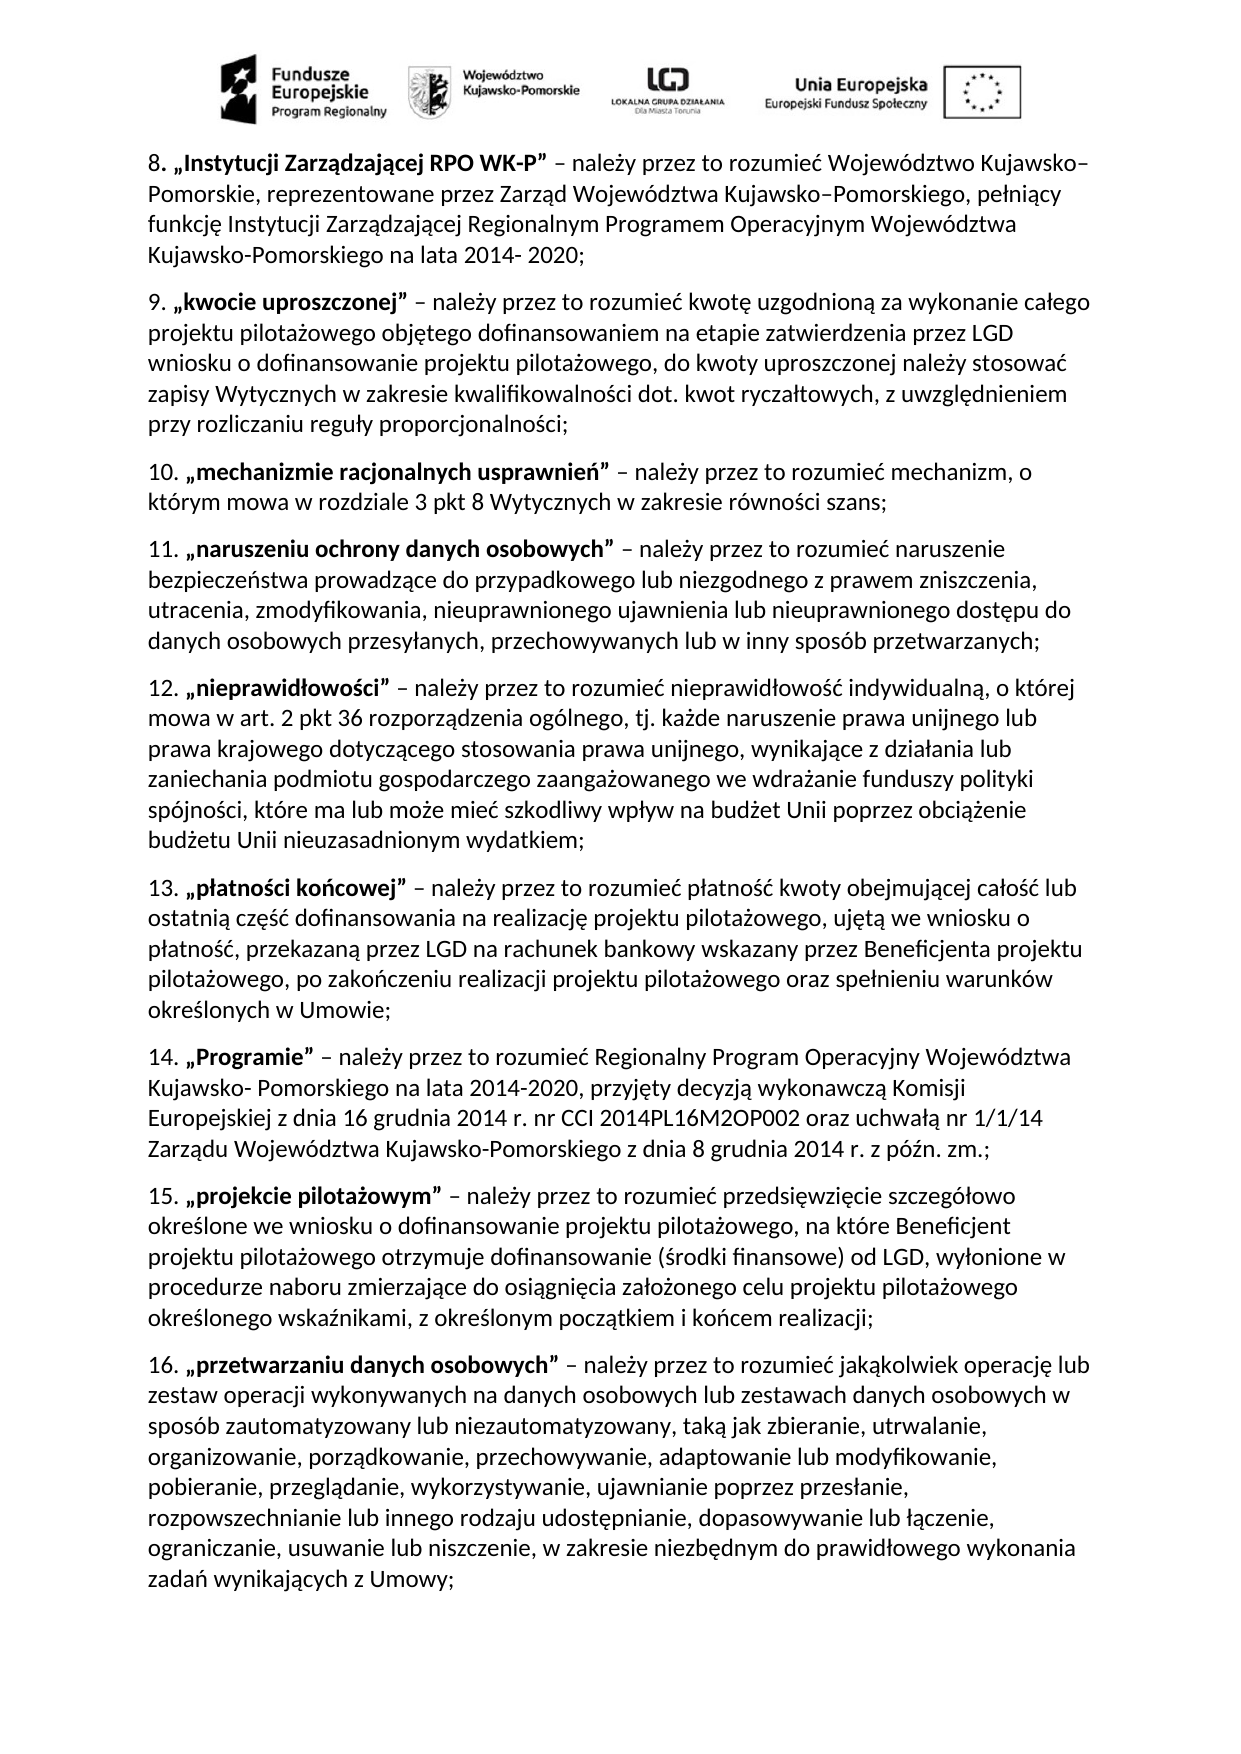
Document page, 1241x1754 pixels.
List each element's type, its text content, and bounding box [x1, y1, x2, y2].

text 11. „naruszeniu ochrony danych osobowych” – należy przez to rozumieć naruszenie bezpieczeństwa prowadzące do przypadkowego lub niezgodnego z prawem zniszczenia, utracenia, zmodyfikowania, nieuprawnionego ujawnienia lub nieuprawnionego dostępu do danych osobowych przesyłanych, przechowywanych lub w inny sposób przetwarzanych; [148, 533, 1093, 655]
text 16. „przetwarzaniu danych osobowych” – należy przez to rozumieć jakąkolwiek operację lub zestaw operacji wykonywanych na danych osobowych lub zestawach danych osobowych w sposób zautomatyzowany lub niezautomatyzowany, taką jak zbieranie, utrwalanie, organizowanie, porządkowanie, przechowywanie, adaptowanie lub modyfikowanie, pobieranie, przeglądanie, wykorzystywanie, ujawnianie poprzez przesłanie, rozpowszechnianie lub innego rodzaju udostępnianie, dopasowywanie lub łączenie, ograniczanie, usuwanie lub niszczenie, w zakresie niezbędnym do prawidłowego wykonania zadań wynikających z Umowy; [148, 1349, 1093, 1593]
text 13. „płatności końcowej” – należy przez to rozumieć płatność kwoty obejmującej całość lub ostatnią część dofinansowania na realizację projektu pilotażowego, ujętą we wniosku o płatność, przekazaną przez LGD na rachunek bankowy wskazany przez Beneficjenta projektu pilotażowego, po zakończeniu realizacji projektu pilotażowego oraz spełnieniu warunków określonych w Umowie; [148, 872, 1093, 1024]
text 14. „Programie” – należy przez to rozumieć Regionalny Program Operacyjny Województwa Kujawsko- Pomorskiego na lata 2014-2020, przyjęty decyzją wykonawczą Komisji Europejskiej z dnia 16 grudnia 2014 r. nr CCI 2014PL16M2OP002 oraz uchwałą nr 1/1/14 Zarządu Województwa Kujawsko-Pomorskiego z dnia 8 grudnia 2014 r. z późn. zm.; [148, 1041, 1093, 1163]
text 12. „nieprawidłowości” – należy przez to rozumieć nieprawidłowość indywidualną, o której mowa w art. 2 pkt 36 rozporządzenia ogólnego, tj. każde naruszenie prawa unijnego lub prawa krajowego dotyczącego stosowania prawa unijnego, wynikające z działania lub zaniechania podmiotu gospodarczego zaangażowanego we wdrażanie funduszy polityki spójności, które ma lub może mieć szkodliwy wpływ na budżet Unii poprzez obciążenie budżetu Unii nieuzasadnionym wydatkiem; [148, 672, 1093, 855]
text 10. „mechanizmie racjonalnych usprawnień” – należy przez to rozumieć mechanizm, o którym mowa w rozdziale 3 pkt 8 Wytycznych w zakresie równości szans; [148, 456, 1093, 517]
text 15. „projekcie pilotażowym” – należy przez to rozumieć przedsięwzięcie szczegółowo określone we wniosku o dofinansowanie projektu pilotażowego, na które Beneficjent projektu pilotażowego otrzymuje dofinansowanie (środki finansowe) od LGD, wyłonione w procedurze naboru zmierzające do osiągnięcia założonego celu projektu pilotażowego określonego wskaźnikami, z określonym początkiem i końcem realizacji; [148, 1180, 1093, 1332]
text 9. „kwocie uproszczonej” – należy przez to rozumieć kwotę uzgodnioną za wykonanie całego projektu pilotażowego objętego dofinansowaniem na etapie zatwierdzenia przez LGD wniosku o dofinansowanie projektu pilotażowego, do kwoty uproszczonej należy stosować zapisy Wytycznych w zakresie kwalifikowalności dot. kwot ryczałtowych, z uwzględnieniem przy rozliczaniu reguły proporcjonalności; [148, 286, 1093, 439]
text 8. „Instytucji Zarządzającej RPO WK-P” – należy przez to rozumieć Województwo Kujawsko–Pomorskie, reprezentowane przez Zarząd Województwa Kujawsko–Pomorskiego, pełniący funkcję Instytucji Zarządzającej Regionalnym Programem Operacyjnym Województwa Kujawsko-Pomorskiego na lata 2014- 2020; [148, 148, 1093, 270]
picture [216, 50, 1022, 125]
